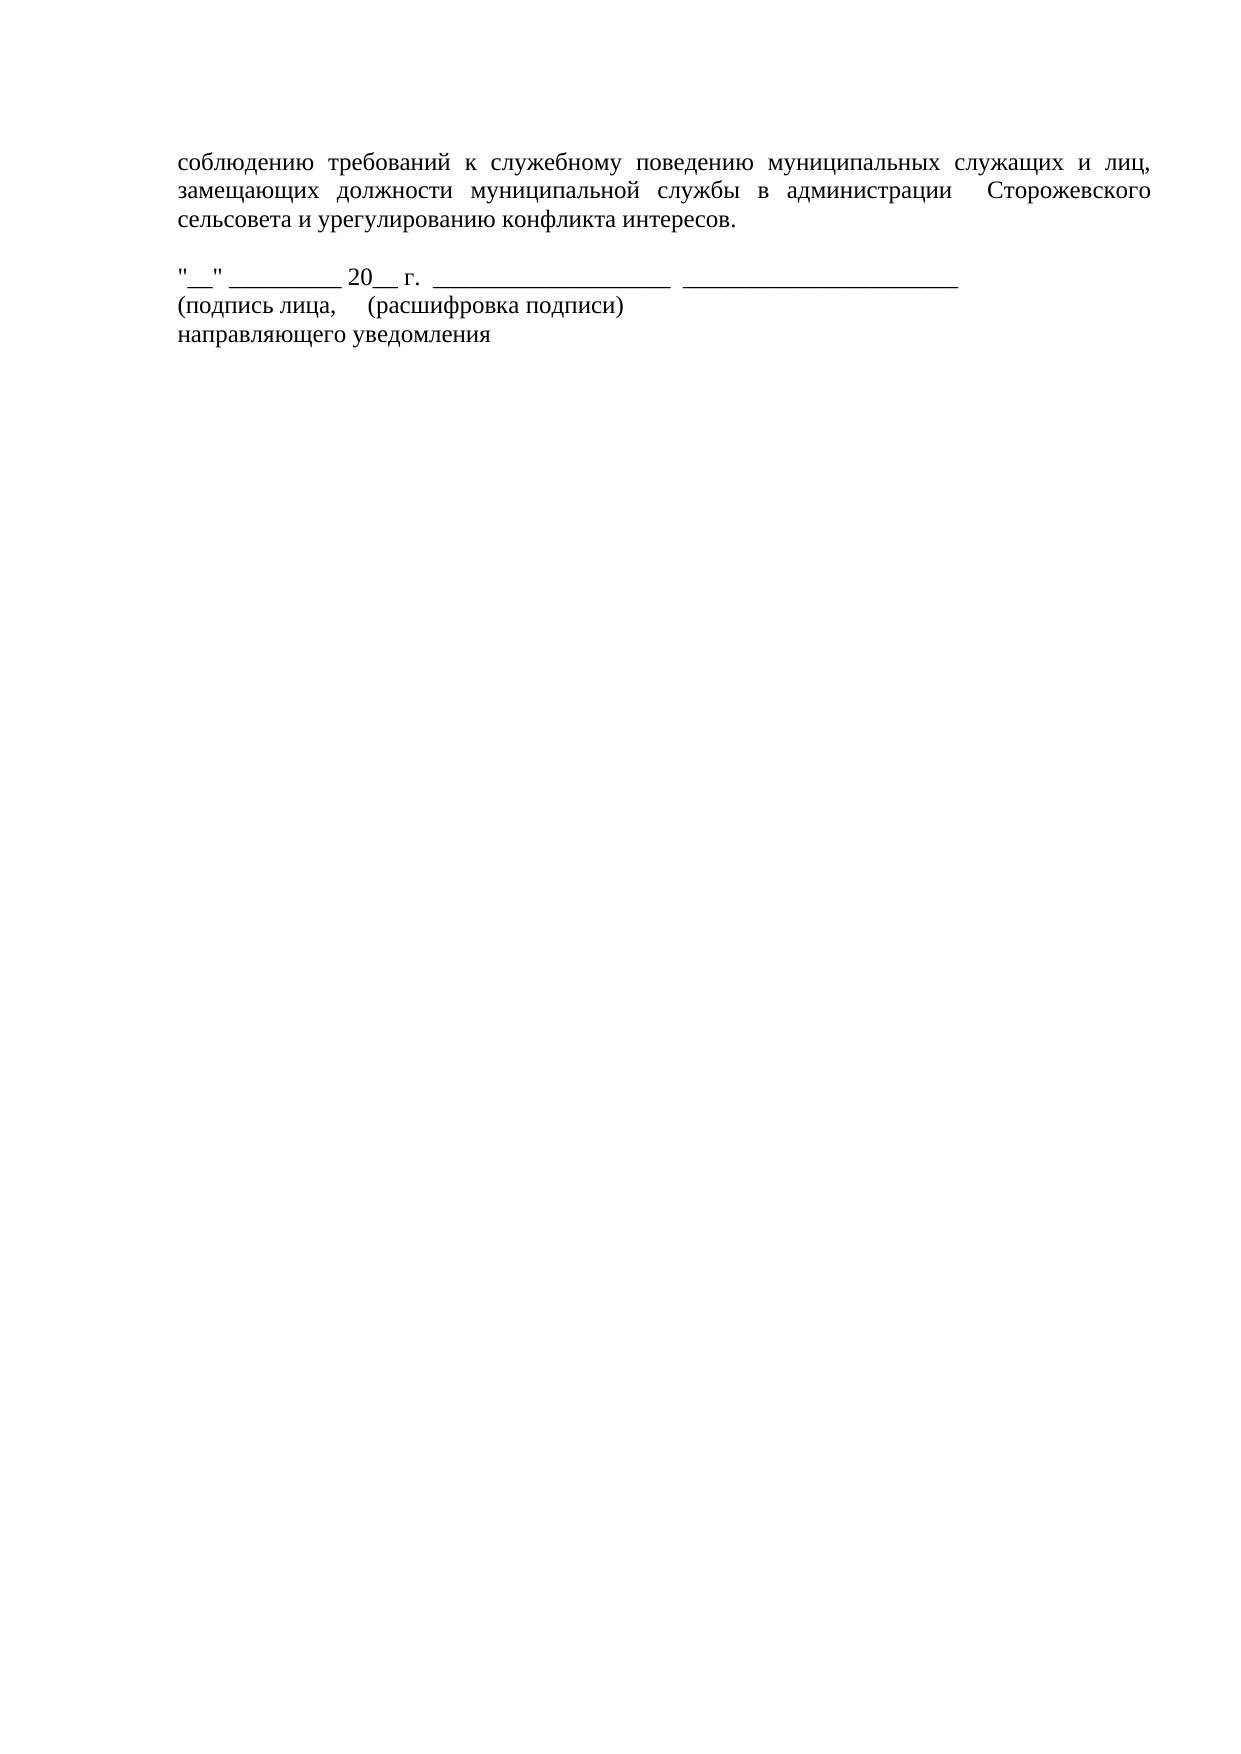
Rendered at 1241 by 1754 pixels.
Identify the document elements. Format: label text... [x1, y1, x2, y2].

text направляющего уведомления [177, 319, 1152, 348]
text соблюдению требований к служебному поведению муниципальных служащих и лиц, замещающих должности муниципальной службы в администрации Сторожевского сельсовета и урегулированию конфликта интересов. [177, 147, 1152, 233]
text (подпись лица, (расшифровка подписи) [177, 291, 1152, 319]
text "__" _________ 20__ г. ___________________ ______________________ [177, 262, 1152, 291]
